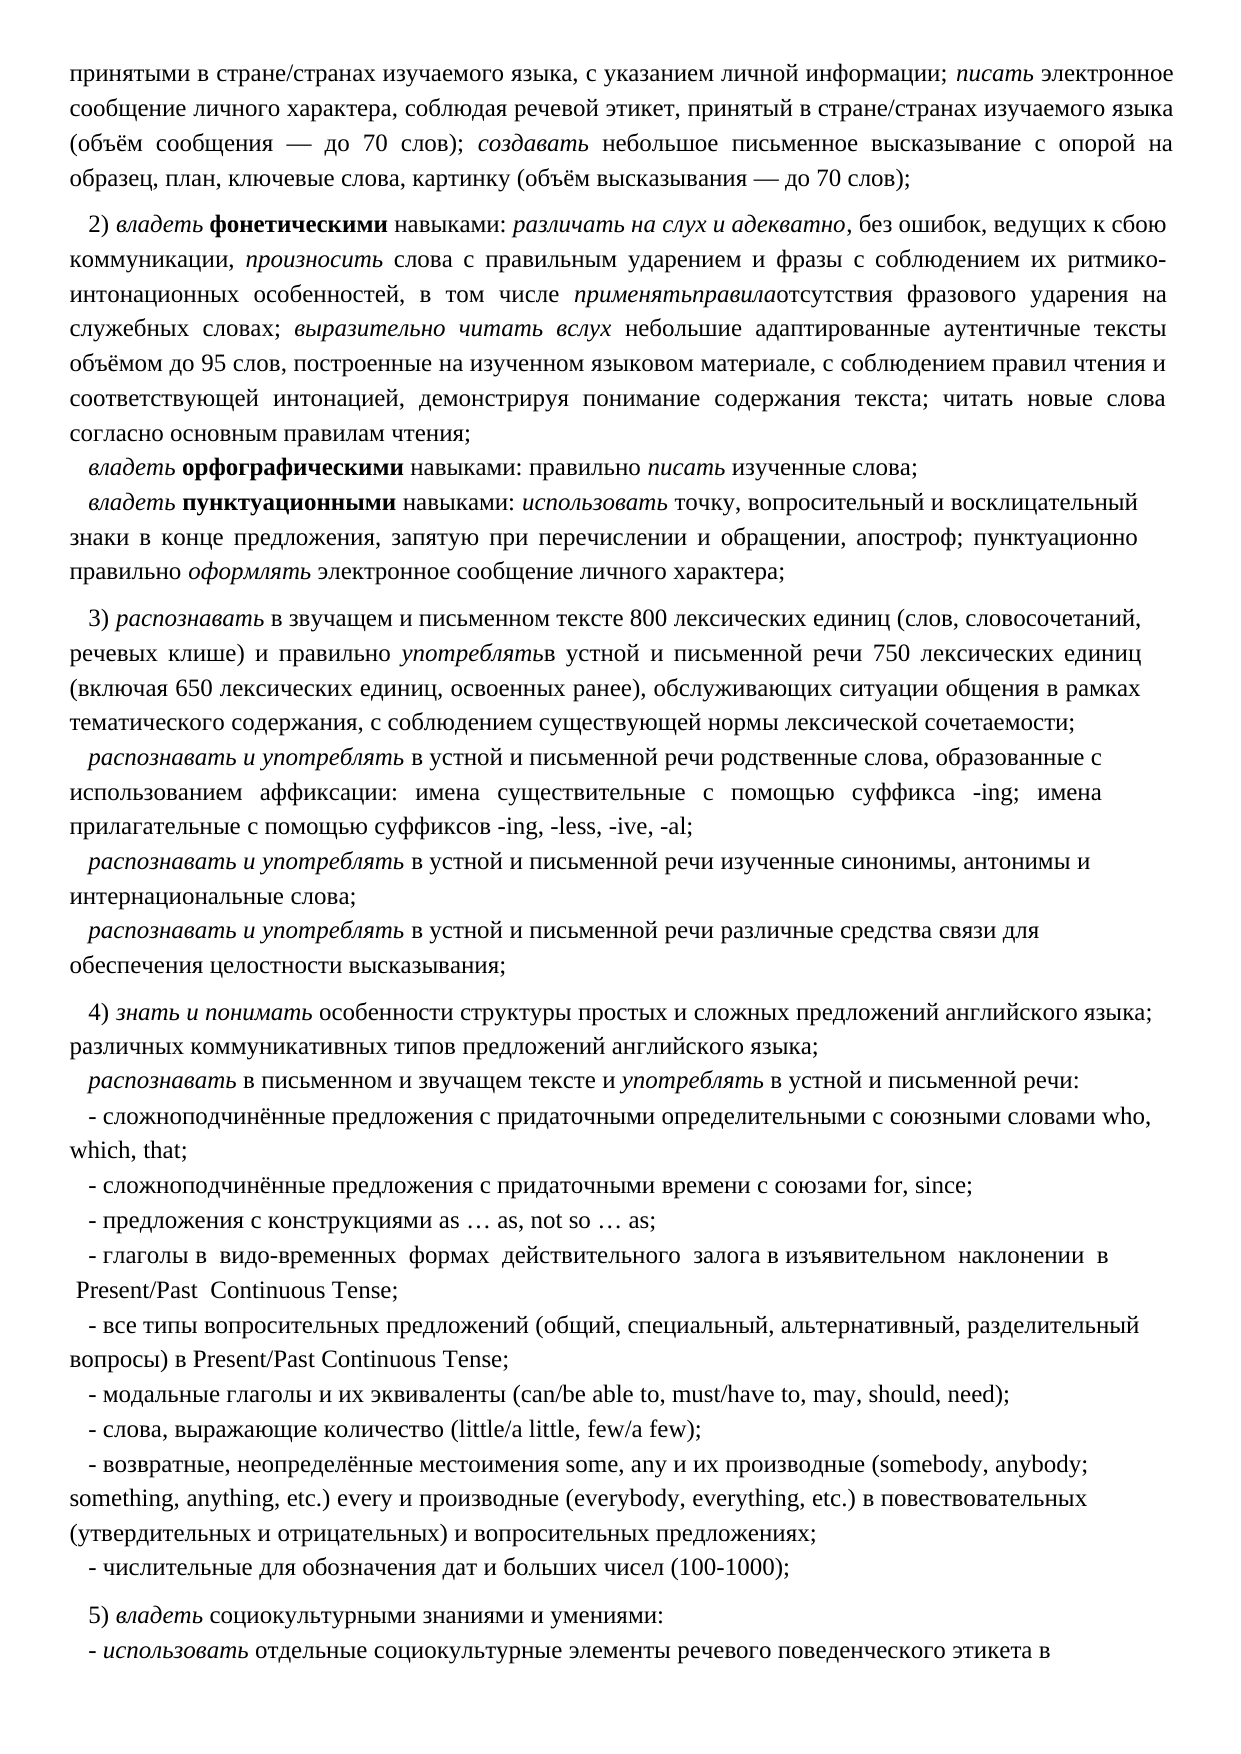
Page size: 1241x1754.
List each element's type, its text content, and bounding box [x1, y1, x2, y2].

text владеть пунктуационными навыками: использовать точку, вопросительный и восклицательный знаки в конце предложения, запятую при перечислении и обращении, апостроф; пунктуационно правильно оформлять электронное сообщение личного характера; [69, 487, 1139, 585]
list использовать отдельные социокультурные элементы речевого поведенческого этикета в [88, 1635, 1182, 1664]
list распознавать в звучащем и письменном тексте 800 лексических единиц (слов, словосочетаний, речевых клише) и правильно употреблятьв устной и письменной речи 750 лексических единиц (включая 650 лексических единиц, освоенных ранее), обслуживающих ситуации общения в рамках тематического содержания, с соблюдением существующей нормы лексической сочетаемости; [69, 603, 1142, 736]
text распознавать и употреблять в устной и письменной речи изученные синонимы, антонимы и интернациональные слова; [69, 846, 1091, 909]
list предложения с конструкциями as … as, not so … as; [88, 1205, 1182, 1234]
list сложноподчинённые предложения с придаточными определительными с союзными словами who, which, that; [69, 1101, 1152, 1164]
text распознавать и употреблять в устной и письменной речи различные средства связи для обеспечения целостности высказывания; [69, 916, 1040, 979]
text владеть орфографическими навыками: правильно писать изученные слова; [88, 452, 1182, 481]
list числительные для обозначения дат и больших чисел (100-1000); [88, 1553, 1182, 1581]
list возвратные, неопределённые местоимения some, any и их производные (somebody, anybody; something, anything, etc.) every и производные (everybody, everything, etc.) в повествовательных (утвердительных и отрицательных) и вопросительных предложениях; [69, 1449, 1089, 1547]
list все типы вопросительных предложений (общий, специальный, альтернативный, разделительный вопросы) в Present/Past Continuous Tense; [69, 1310, 1140, 1373]
text распознавать и употреблять в устной и письменной речи родственные слова, образованные с использованием аффиксации: имена существительные с помощью суффикса -ing; имена прилагательные с помощью суффиксов -ing, -less, -ive, -al; [69, 742, 1103, 840]
text принятыми в стране/странах изучаемого языка, с указанием личной информации; писать электронное сообщение личного характера, соблюдая речевой этикет, принятый в стране/странах изучаемого языка (объём сообщения — до 70 слов); создавать небольшое письменное высказывание с опорой на образец, план, ключевые слова, картинку (объём высказывания — до 70 слов); [69, 58, 1173, 191]
list владеть фонетическими навыками: различать на слух и адекватно, без ошибок, ведущих к сбою коммуникации, произносить слова с правильным ударением и фразы с соблюдением их ритмико- интонационных особенностей, в том числе применятьправилаотсутствия фразового ударения на служебных словах; выразительно читать вслух небольшие адаптированные аутентичные тексты объёмом до 95 слов, построенные на изученном языковом материале, с соблюдением правил чтения и соответствующей интонацией, демонстрируя понимание содержания текста; читать новые слова согласно основным правилам чтения; [69, 209, 1167, 446]
list владеть социокультурными знаниями и умениями: [88, 1600, 1182, 1629]
list модальные глаголы и их эквиваленты (can/be able to, must/have to, may, should, need); [88, 1379, 1182, 1408]
list знать и понимать особенности структуры простых и сложных предложений английского языка; различных коммуникативных типов предложений английского языка; [69, 997, 1152, 1060]
list сложноподчинённые предложения с придаточными времени с союзами for, since; [88, 1170, 1182, 1199]
list cлова, выражающие количество (little/a little, few/a few); [88, 1414, 1182, 1442]
list глаголы в видо-временных формах действительного залога в изъявительном наклонении в Present/Past Continuous Tense; [76, 1240, 1109, 1304]
text распознавать в письменном и звучащем тексте и употреблять в устной и письменной речи: [88, 1066, 1182, 1095]
